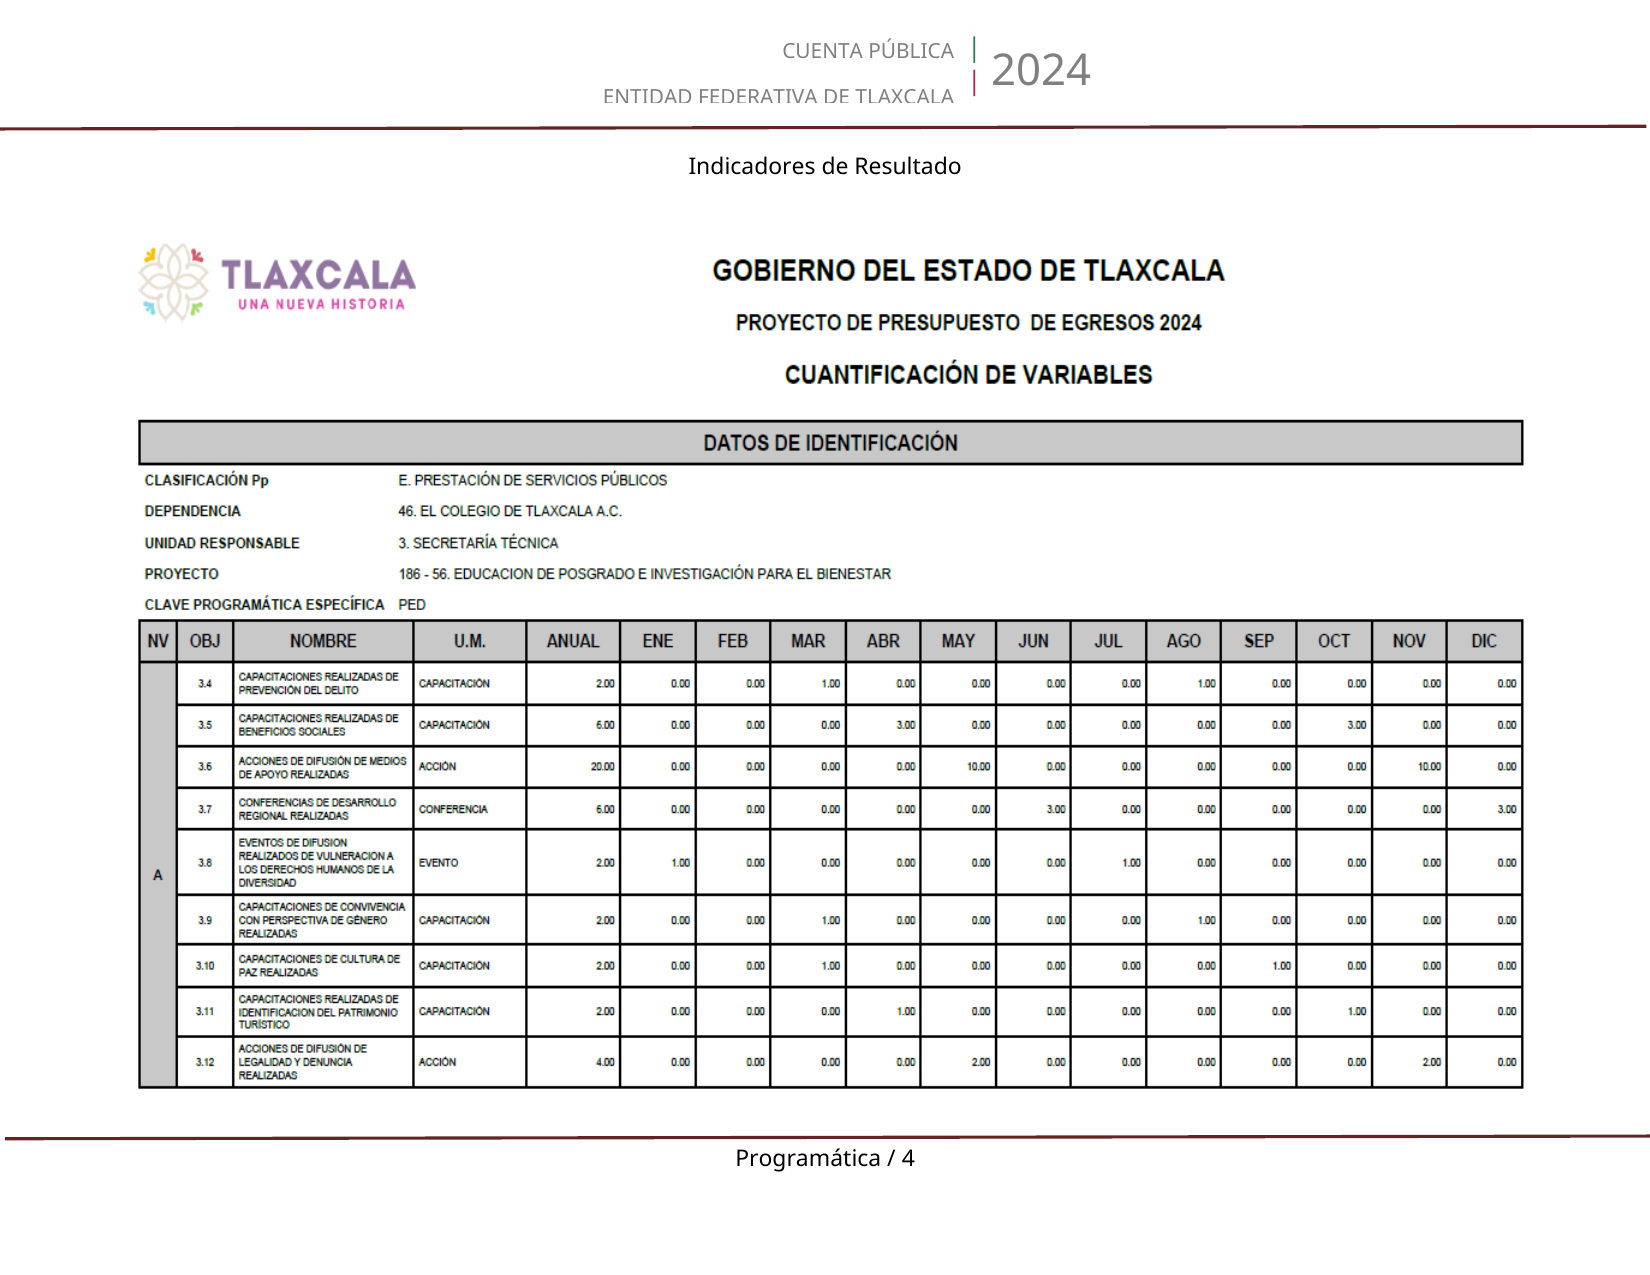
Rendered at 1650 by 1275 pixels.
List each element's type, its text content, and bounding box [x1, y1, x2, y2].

picture [112, 206, 1533, 1120]
picture [968, 28, 985, 99]
text Indicadores de Resultado [112, 150, 1537, 181]
